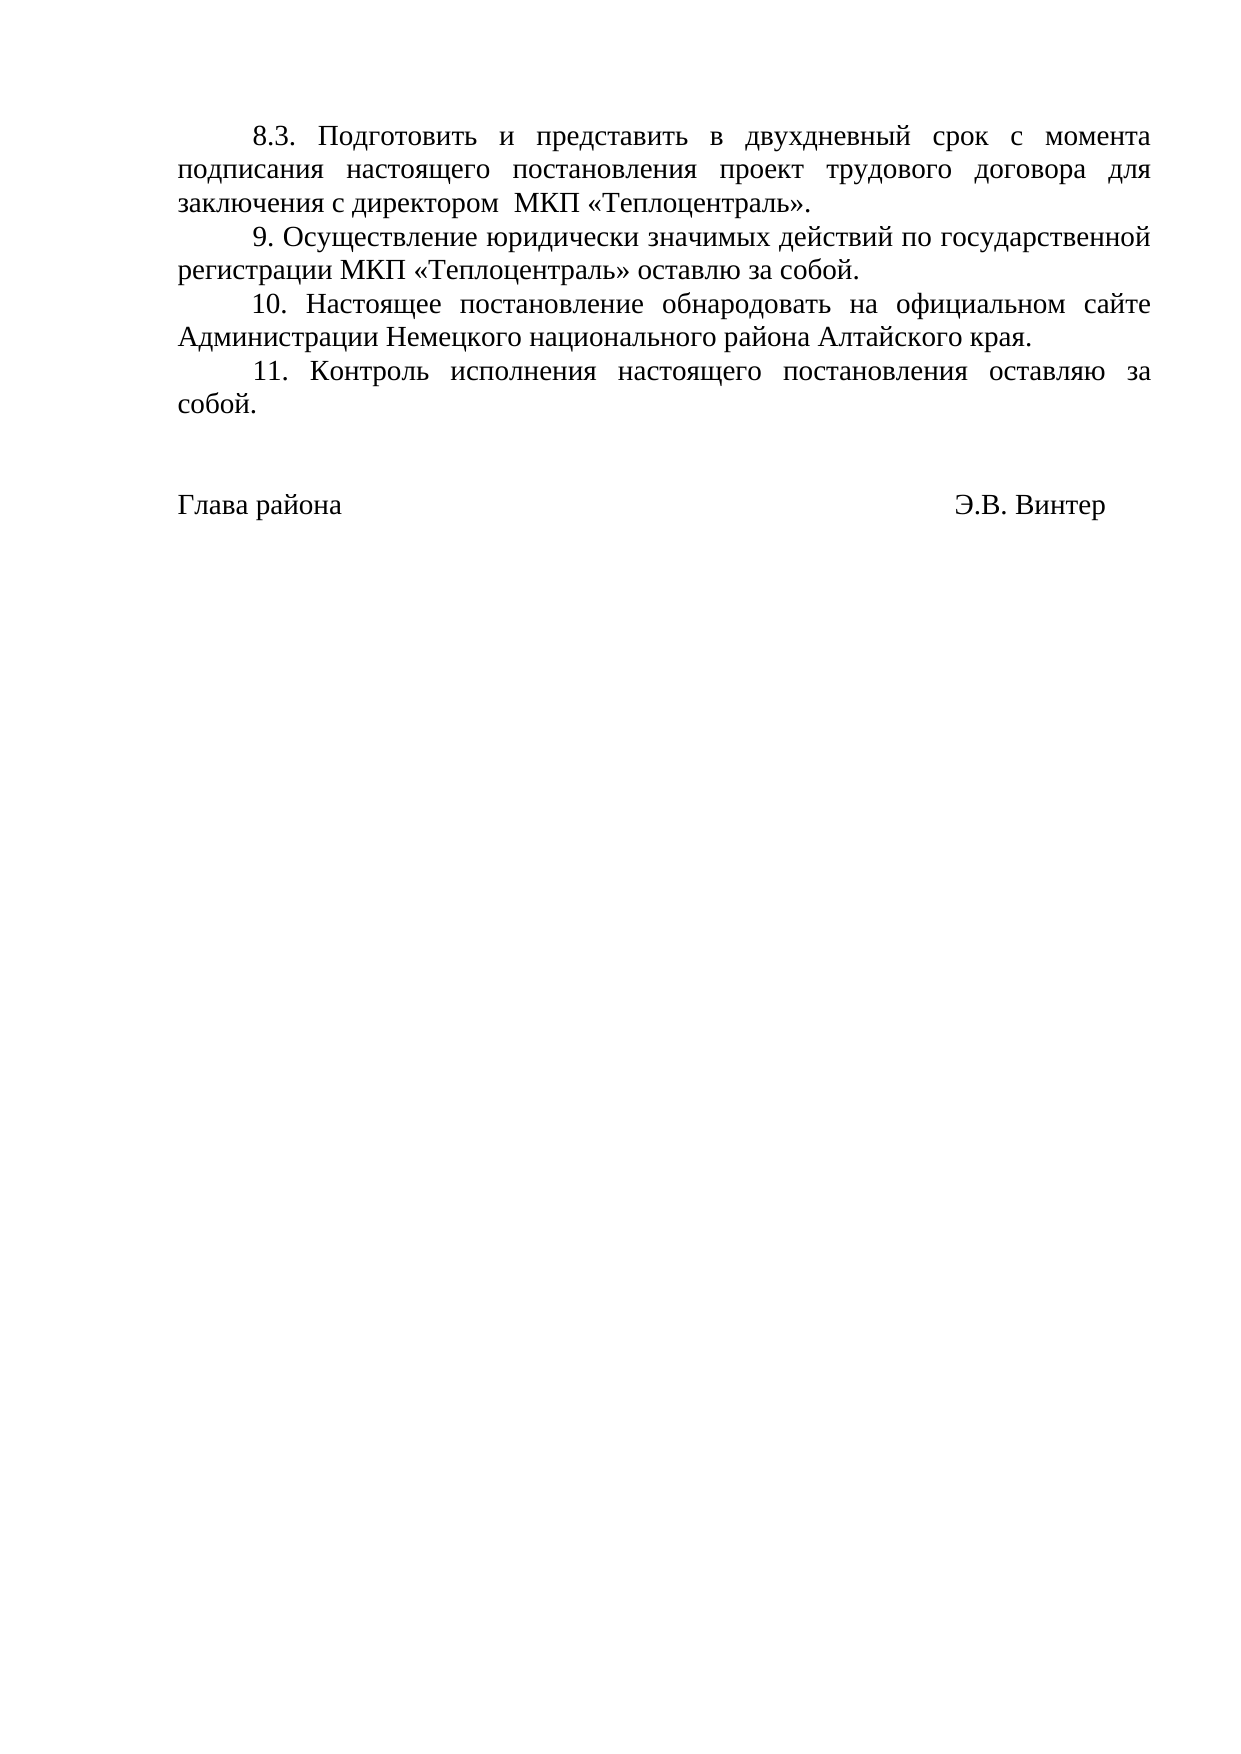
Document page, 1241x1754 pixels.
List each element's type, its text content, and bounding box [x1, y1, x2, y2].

text 8.3. Подготовить и представить в двухдневный срок с момента подписания настоящего постановления проект трудового договора для заключения с директором МКП «Теплоцентраль». [177, 118, 1152, 219]
text Глава района Э.В. Винтер [177, 487, 1152, 521]
text 9. Осуществление юридически значимых действий по государственной регистрации МКП «Теплоцентраль» оставлю за собой. [177, 219, 1152, 286]
text 11. Контроль исполнения настоящего постановления оставляю за собой. [177, 353, 1152, 420]
text 10. Настоящее постановление обнародовать на официальном сайте Администрации Немецкого национального района Алтайского края. [177, 286, 1152, 353]
